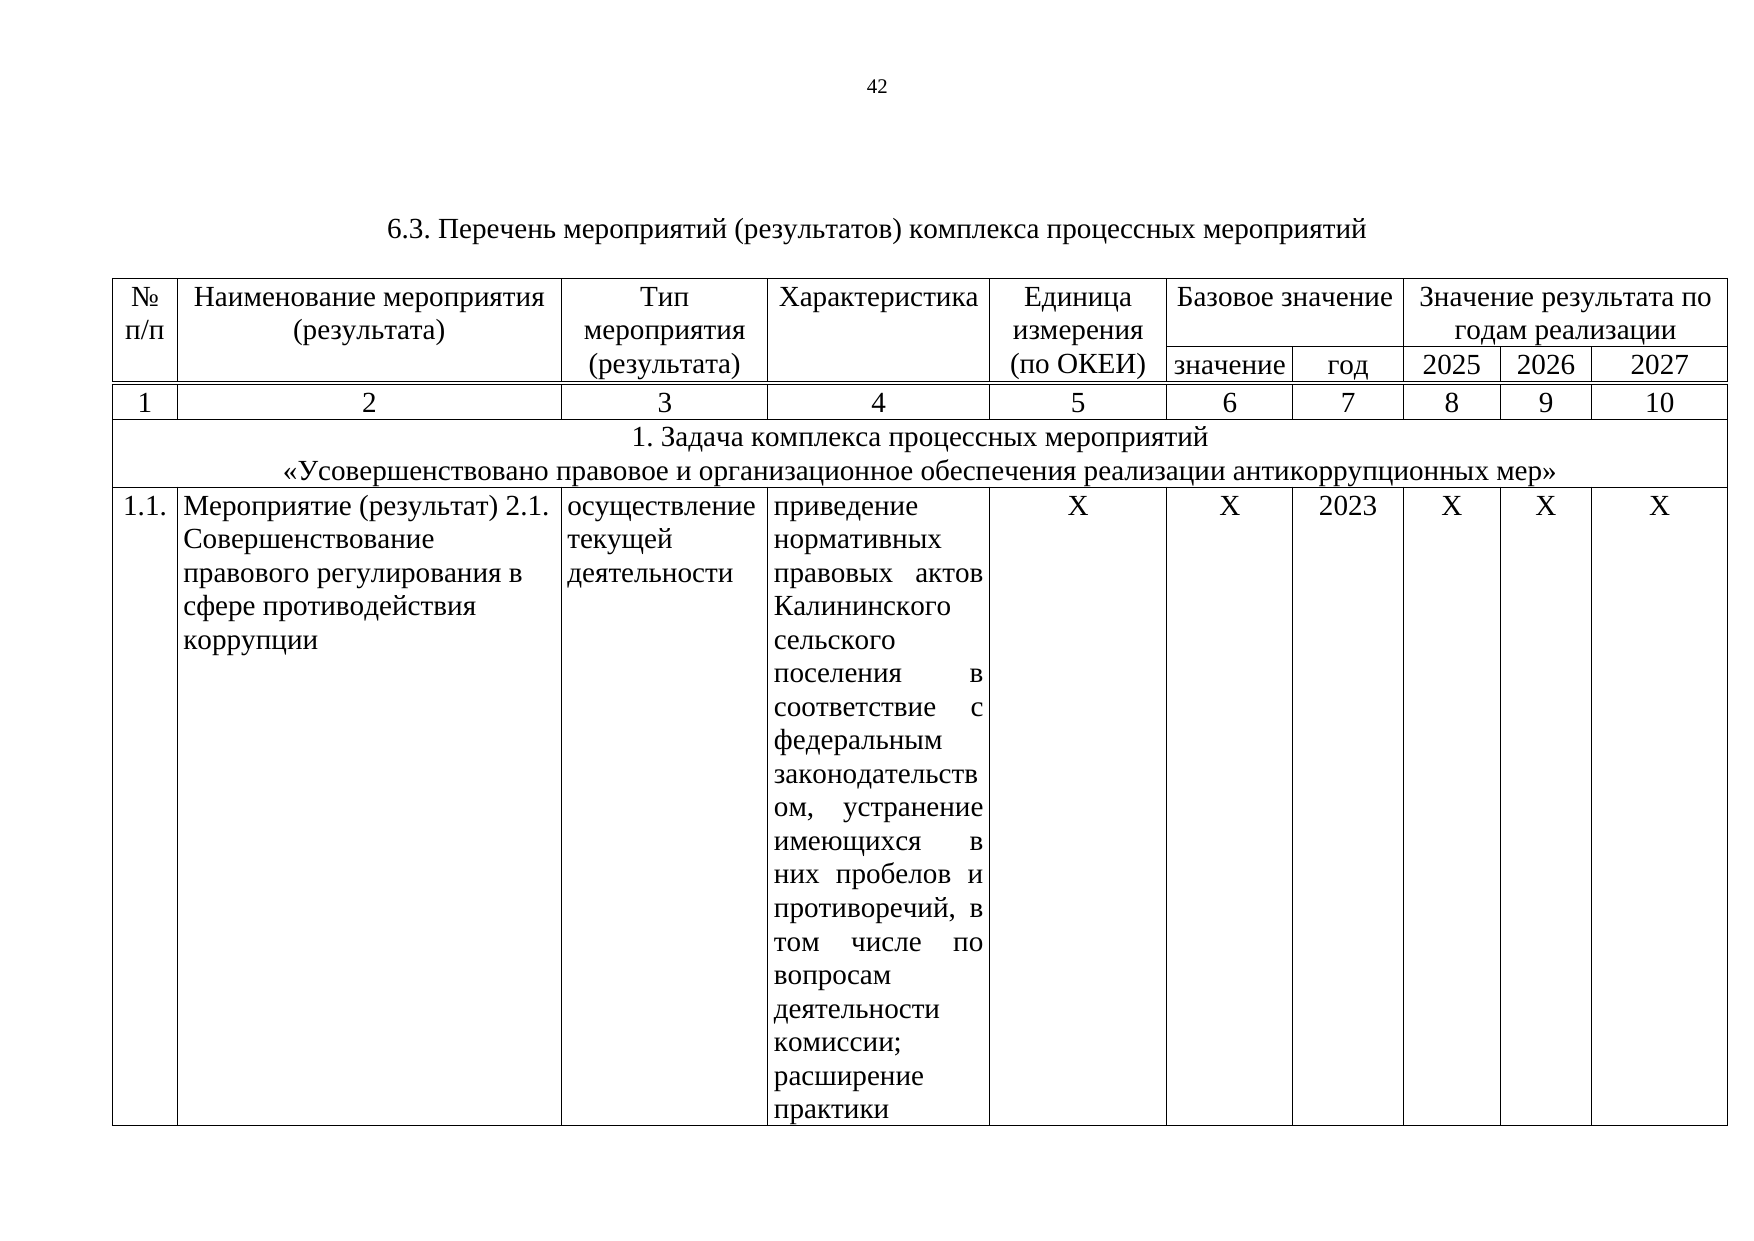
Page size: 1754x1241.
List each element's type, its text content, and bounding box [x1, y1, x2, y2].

text 6.3. Перечень мероприятий (результатов) комплекса процессных мероприятий [118, 211, 1636, 244]
table_header 4 [768, 385, 989, 418]
table_cell год [1293, 347, 1403, 381]
table_cell 1.1. [113, 488, 177, 1125]
table_header 10 [1592, 385, 1727, 418]
table_cell 2023 [1293, 488, 1403, 1125]
table_cell Х [1501, 488, 1591, 1125]
table_cell Х [1592, 488, 1727, 1125]
table_header 5 [990, 385, 1166, 418]
table_header Наименование мероприятия (результата) [178, 279, 561, 381]
table_header 2 [178, 385, 561, 418]
table_cell Х [1167, 488, 1292, 1125]
table_cell 2027 [1592, 347, 1727, 381]
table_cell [768, 488, 989, 1125]
table_cell 2025 [1404, 347, 1500, 381]
table_header Единица измерения (по ОКЕИ) [990, 279, 1166, 381]
table_header 6 [1167, 385, 1292, 418]
table_header Характеристика [768, 279, 989, 381]
table_cell 2026 [1501, 347, 1591, 381]
table_header 3 [562, 385, 767, 418]
table_cell Х [1404, 488, 1500, 1125]
table_header 9 [1501, 385, 1591, 418]
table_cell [178, 488, 561, 1125]
table_cell 1. Задача комплекса процессных мероприятий «Усовершенствовано правовое и организационное обеспечения реализации антикоррупционных мер» [113, 420, 1727, 487]
table_header 1 [113, 385, 177, 418]
table_header 8 [1404, 385, 1500, 418]
table_cell Х [990, 488, 1166, 1125]
table_header Базовое значение [1167, 279, 1403, 346]
table_cell осуществление текущей деятельности [562, 488, 767, 1125]
table_header 7 [1293, 385, 1403, 418]
table_header Значение результата по годам реализации [1404, 279, 1727, 346]
table_header Тип мероприятия (результата) [562, 279, 767, 381]
table_cell значение [1167, 347, 1292, 381]
table_header № п/п [113, 279, 177, 381]
